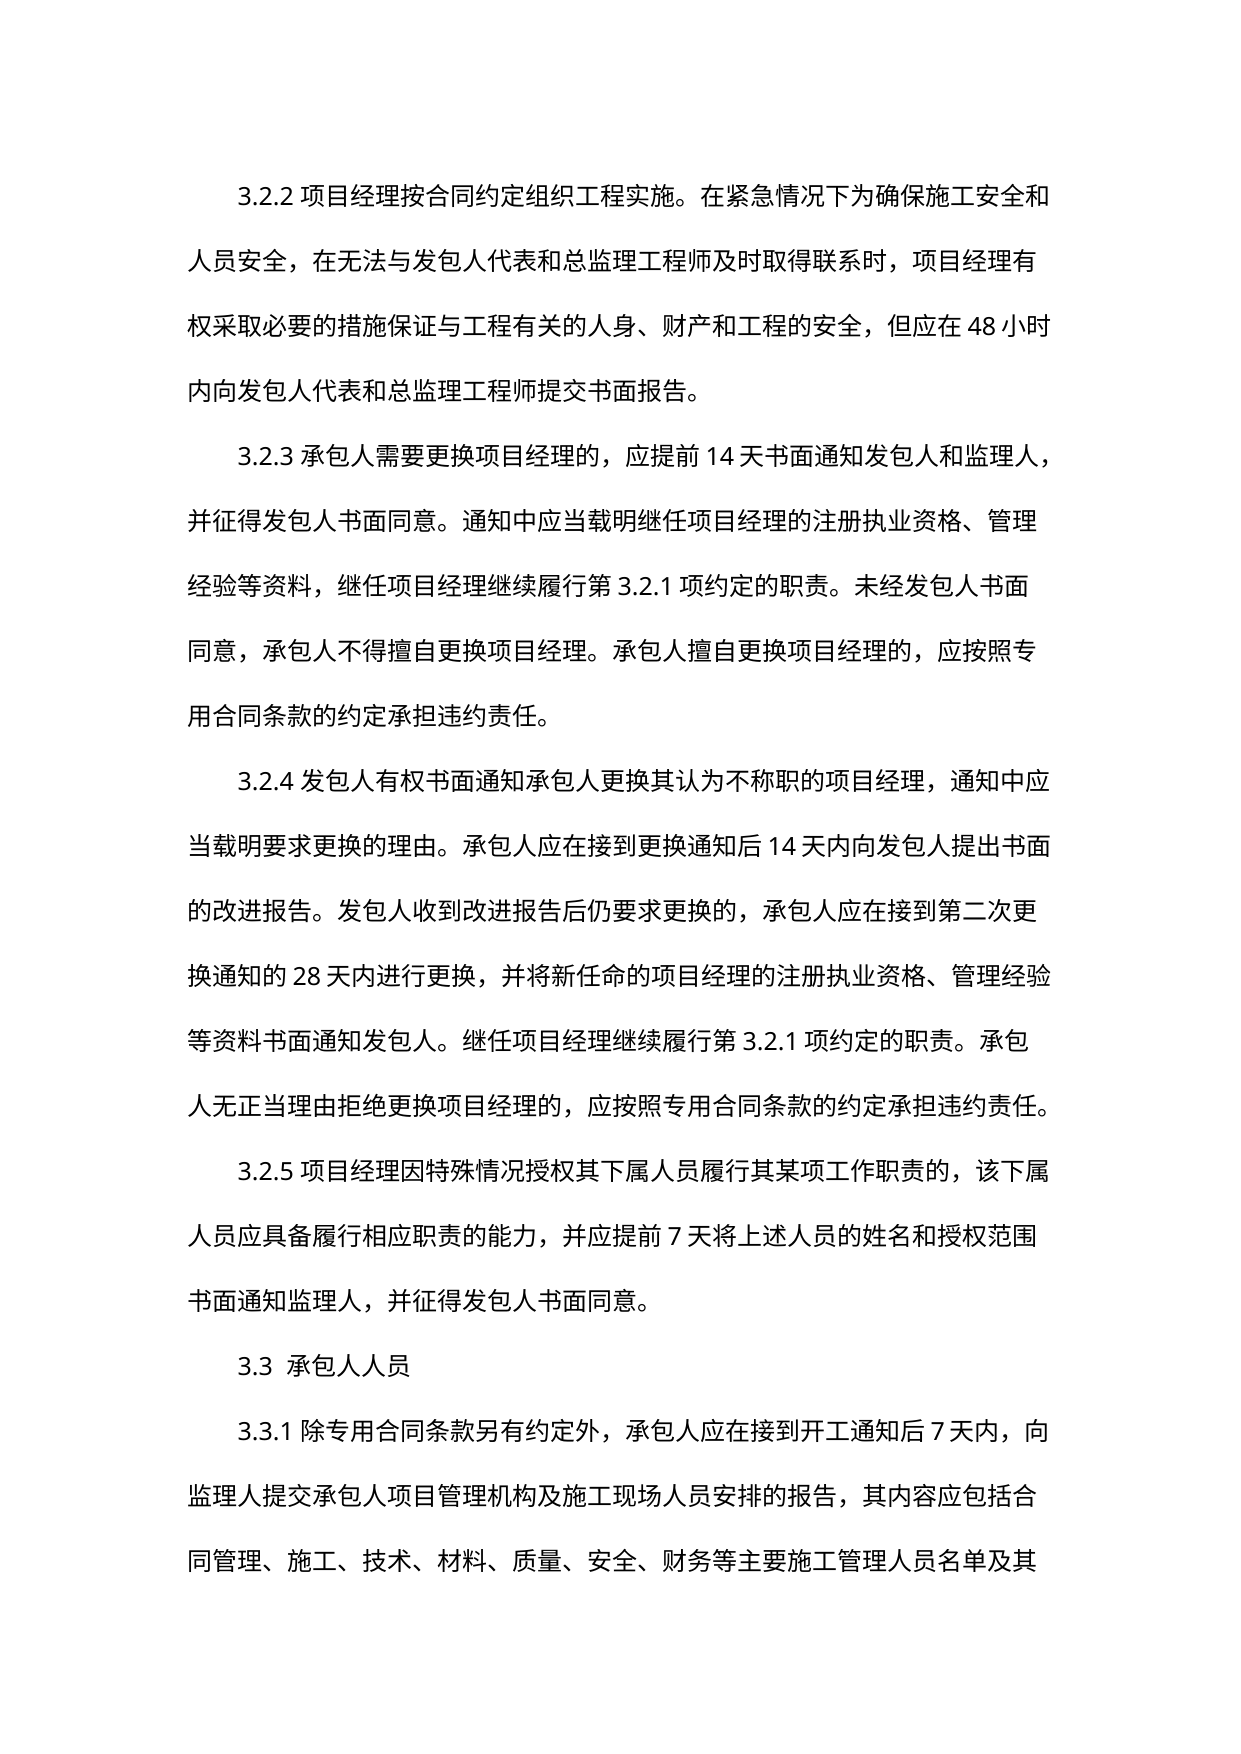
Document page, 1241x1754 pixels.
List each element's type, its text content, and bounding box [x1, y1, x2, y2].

text 3.2.2 项目经理按合同约定组织工程实施。在紧急情况下为确保施工安全和人员安全，在无法与发包人代表和总监理工程师及时取得联系时，项目经理有权采取必要的措施保证与工程有关的人身、财产和工程的安全，但应在48小时内向发包人代表和总监理工程师提交书面报告。 [187, 162, 1053, 422]
text 3.3 承包人人员 [187, 1332, 1053, 1397]
text 3.2.4 发包人有权书面通知承包人更换其认为不称职的项目经理，通知中应当载明要求更换的理由。承包人应在接到更换通知后14天内向发包人提出书面的改进报告。发包人收到改进报告后仍要求更换的，承包人应在接到第二次更换通知的28天内进行更换，并将新任命的项目经理的注册执业资格、管理经验等资料书面通知发包人。继任项目经理继续履行第3.2.1项约定的职责。承包人无正当理由拒绝更换项目经理的，应按照专用合同条款的约定承担违约责任。 [187, 747, 1053, 1137]
text 3.2.3 承包人需要更换项目经理的，应提前14天书面通知发包人和监理人，并征得发包人书面同意。通知中应当载明继任项目经理的注册执业资格、管理经验等资料，继任项目经理继续履行第3.2.1项约定的职责。未经发包人书面同意，承包人不得擅自更换项目经理。承包人擅自更换项目经理的，应按照专用合同条款的约定承担违约责任。 [187, 422, 1053, 747]
text 3.2.5 项目经理因特殊情况授权其下属人员履行其某项工作职责的，该下属人员应具备履行相应职责的能力，并应提前7天将上述人员的姓名和授权范围书面通知监理人，并征得发包人书面同意。 [187, 1137, 1053, 1332]
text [187, 1397, 1053, 1592]
